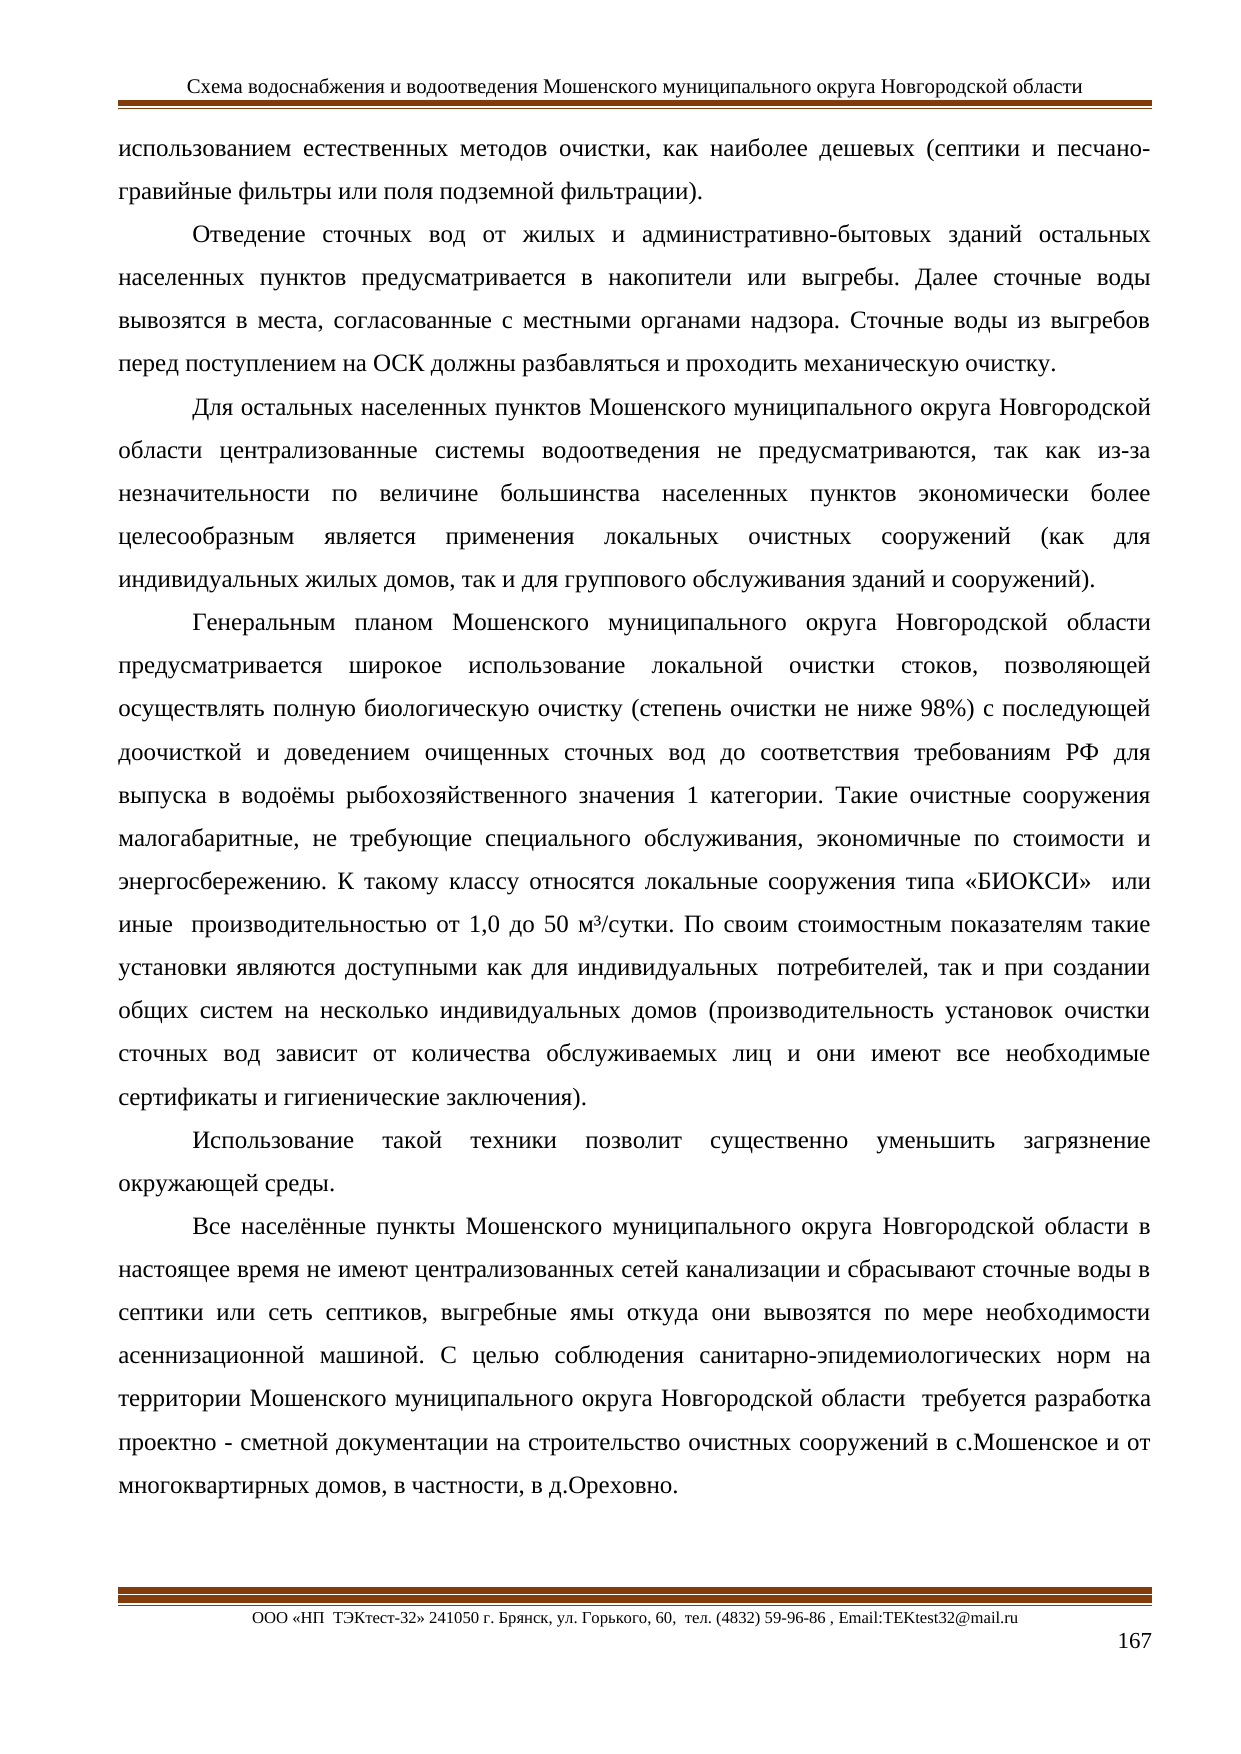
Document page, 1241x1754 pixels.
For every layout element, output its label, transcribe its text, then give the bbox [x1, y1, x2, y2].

text Использование такой техники позволит существенно уменьшить загрязнение окружающей среды. [118, 1125, 1152, 1197]
text Для остальных населенных пунктов Мошенского муниципального округа Новгородской области централизованные системы водоотведения не предусматриваются, так как из-за незначительности по величине большинства населенных пунктов экономически более целесообразным является применения локальных очистных сооружений (как для индивидуальных жилых домов, так и для группового обслуживания зданий и сооружений). [118, 392, 1152, 593]
text Все населённые пункты Мошенского муниципального округа Новгородской области в настоящее время не имеют централизованных сетей канализации и сбрасывают сточные воды в септики или сеть септиков, выгребные ямы откуда они вывозятся по мере необходимости асеннизационной машиной. С целью соблюдения санитарно-эпидемиологических норм на территории Мошенского муниципального округа Новгородской области требуется разработка проектно - сметной документации на строительство очистных сооружений в с.Мошенское и от многоквартирных домов, в частности, в д.Ореховно. [118, 1211, 1152, 1498]
text Отведение сточных вод от жилых и административно-бытовых зданий остальных населенных пунктов предусматривается в накопители или выгребы. Далее сточные воды вывозятся в места, согласованные с местными органами надзора. Сточные воды из выгребов перед поступлением на ОСК должны разбавляться и проходить механическую очистку. [118, 219, 1152, 377]
text Генеральным планом Мошенского муниципального округа Новгородской области предусматривается широкое использование локальной очистки стоков, позволяющей осуществлять полную биологическую очистку (степень очистки не ниже 98%) с последующей доочисткой и доведением очищенных сточных вод до соответствия требованиям РФ для выпуска в водоёмы рыбохозяйственного значения 1 категории. Такие очистные сооружения малогабаритные, не требующие специального обслуживания, экономичные по стоимости и энергосбережению. К такому классу относятся локальные сооружения типа «БИОКСИ» или иные производительностью от 1,0 до 50 м³/сутки. По своим стоимостным показателям такие установки являются доступными как для индивидуальных потребителей, так и при создании общих систем на несколько индивидуальных домов (производительность установок очистки сточных вод зависит от количества обслуживаемых лиц и они имеют все необходимые сертификаты и гигиенические заключения). [118, 607, 1152, 1110]
